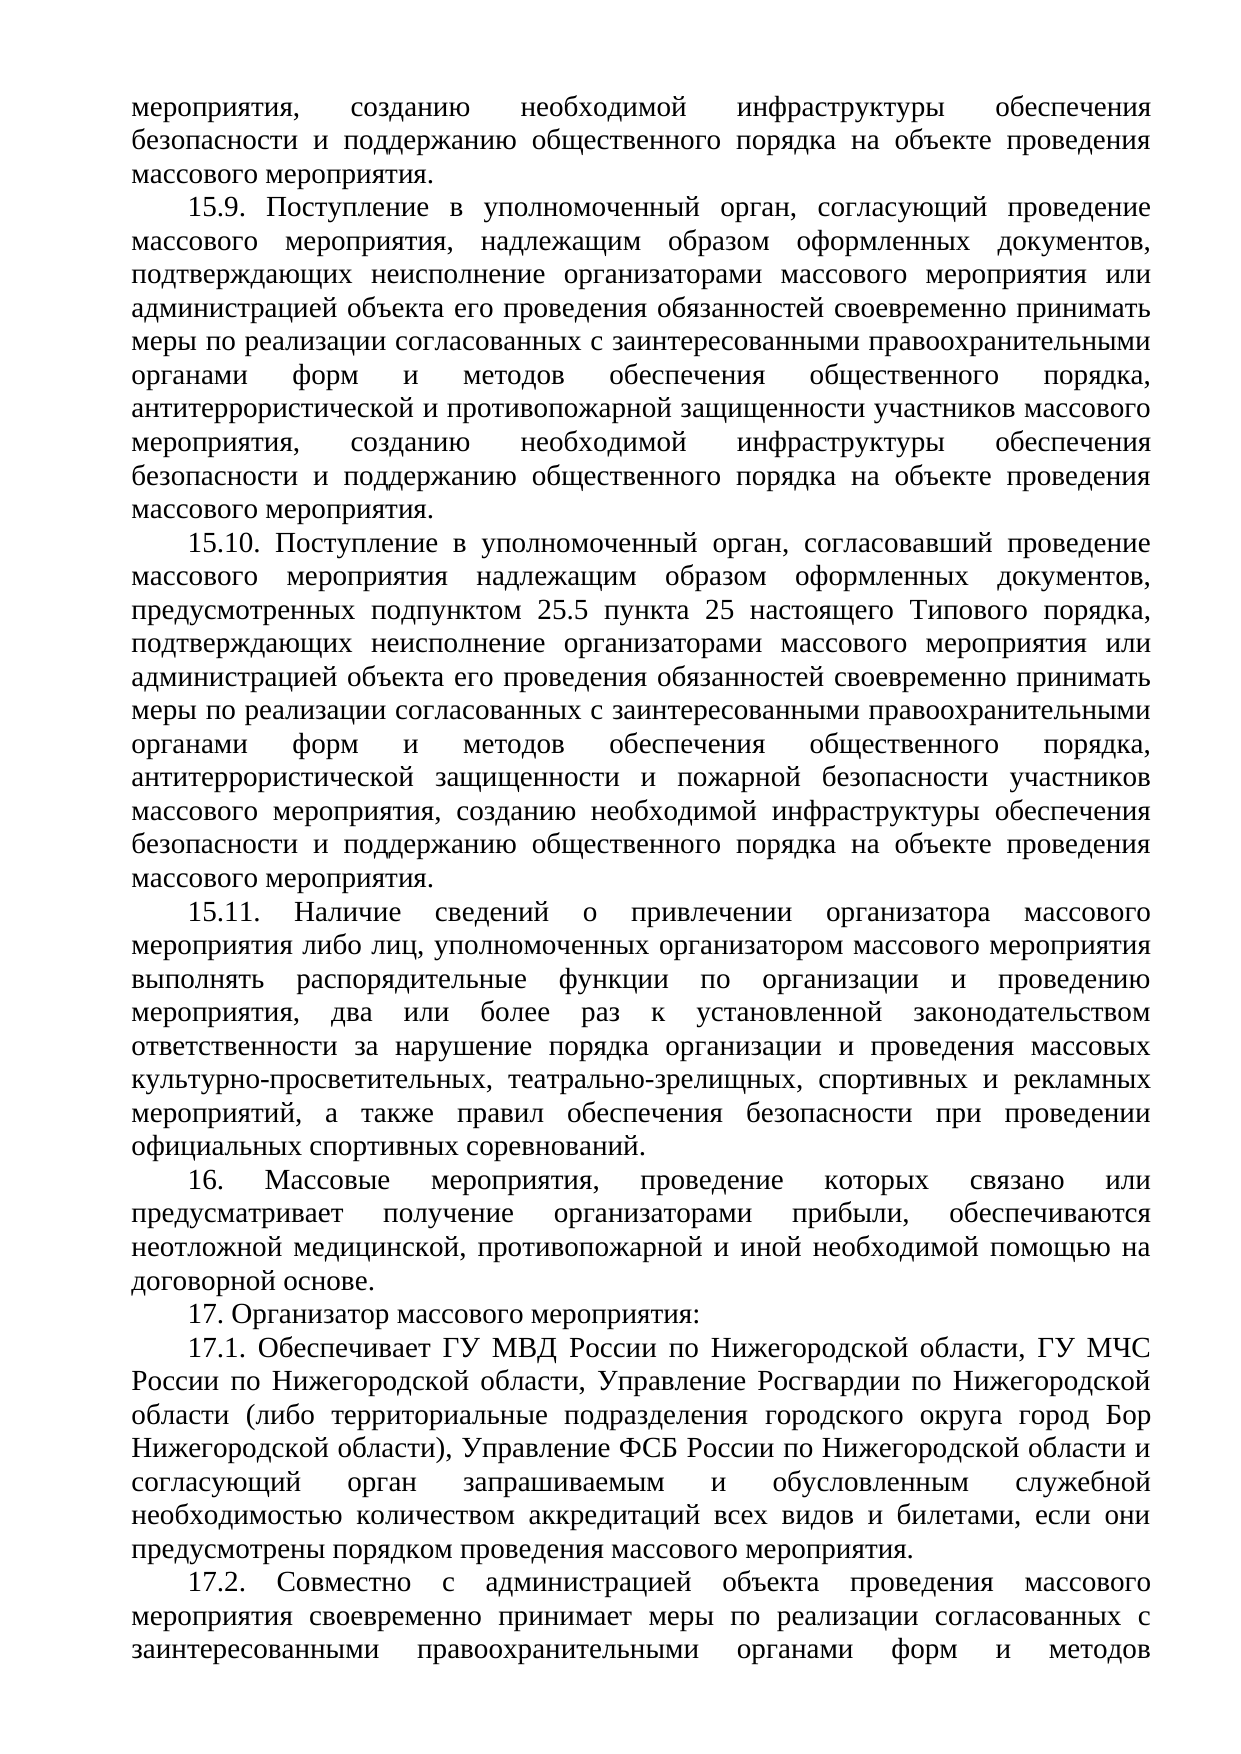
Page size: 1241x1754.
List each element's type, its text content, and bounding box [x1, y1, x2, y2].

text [131, 1564, 1152, 1665]
text 15.11. Наличие сведений о привлечении организатора массового мероприятия либо лиц, уполномоченных организатором массового мероприятия выполнять распорядительные функции по организации и проведению мероприятия, два или более раз к установленной законодательством ответственности за нарушение порядка организации и проведения массовых культурно-просветительных, театрально-зрелищных, спортивных и рекламных мероприятий, а также правил обеспечения безопасности при проведении официальных спортивных соревнований. [131, 894, 1152, 1162]
text 15.10. Поступление в уполномоченный орган, согласовавший проведение массового мероприятия надлежащим образом оформленных документов, предусмотренных подпунктом 25.5 пункта 25 настоящего Типового порядка, подтверждающих неисполнение организаторами массового мероприятия или администрацией объекта его проведения обязанностей своевременно принимать меры по реализации согласованных с заинтересованными правоохранительными органами форм и методов обеспечения общественного порядка, антитеррористической защищенности и пожарной безопасности участников массового мероприятия, созданию необходимой инфраструктуры обеспечения безопасности и поддержанию общественного порядка на объекте проведения массового мероприятия. [131, 525, 1152, 894]
text 17.1. Обеспечивает ГУ МВД России по Нижегородской области, ГУ МЧС России по Нижегородской области, Управление Росгвардии по Нижегородской области (либо территориальные подразделения городского округа город Бор Нижегородской области), Управление ФСБ России по Нижегородской области и согласующий орган запрашиваемым и обусловленным служебной необходимостью количеством аккредитаций всех видов и билетами, если они предусмотрены порядком проведения массового мероприятия. [131, 1330, 1152, 1564]
text 15.9. Поступление в уполномоченный орган, согласующий проведение массового мероприятия, надлежащим образом оформленных документов, подтверждающих неисполнение организаторами массового мероприятия или администрацией объекта его проведения обязанностей своевременно принимать меры по реализации согласованных с заинтересованными правоохранительными органами форм и методов обеспечения общественного порядка, антитеррористической и противопожарной защищенности участников массового мероприятия, созданию необходимой инфраструктуры обеспечения безопасности и поддержанию общественного порядка на объекте проведения массового мероприятия. [131, 189, 1152, 525]
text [131, 89, 1152, 189]
text 17. Организатор массового мероприятия: [131, 1296, 1152, 1330]
text 16. Массовые мероприятия, проведение которых связано или предусматривает получение организаторами прибыли, обеспечиваются неотложной медицинской, противопожарной и иной необходимой помощью на договорной основе. [131, 1162, 1152, 1296]
